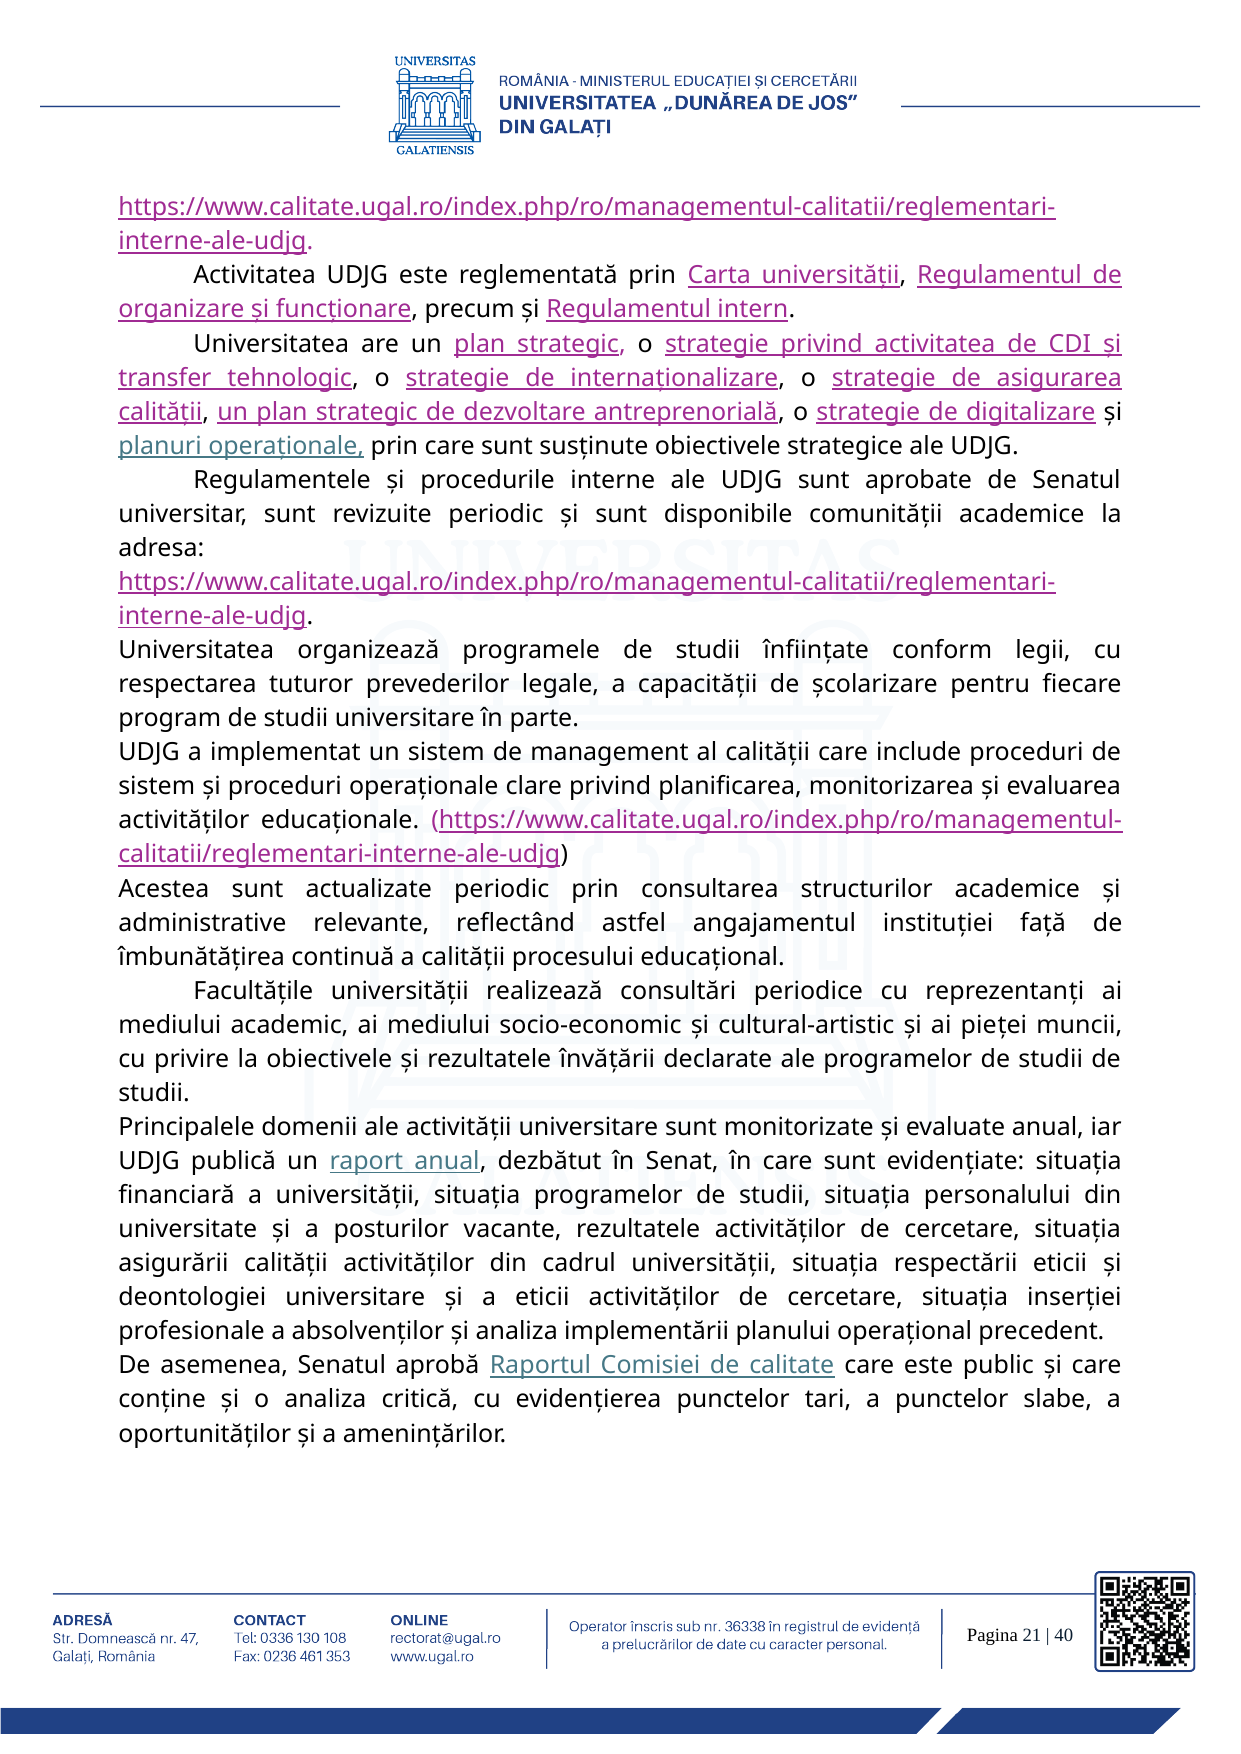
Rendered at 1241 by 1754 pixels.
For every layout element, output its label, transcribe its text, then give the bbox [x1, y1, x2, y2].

text UDJG a implementat un sistem de management al calității care include proceduri de sistem și proceduri operaționale clare privind planificarea, monitorizarea și evaluarea activităților educaționale. (https://www.calitate.ugal.ro/index.php/ro/managementul-calitatii/reglementari-interne-ale-udjg) [118, 734, 1122, 870]
text Facultățile universității realizează consultări periodice cu reprezentanți ai mediului academic, ai mediului socio-economic și cultural-artistic și ai pieței muncii, cu privire la obiectivele și rezultatele învățării declarate ale programelor de studii de studii. [118, 972, 1122, 1109]
text Activitatea UDJG este reglementată prin Carta universității, Regulamentul de organizare și funcționare, precum și Regulamentul intern. [118, 257, 1122, 325]
text Principalele domenii ale activității universitare sunt monitorizate și evaluate anual, iar UDJG publică un raport anual, dezbătut în Senat, în care sunt evidențiate: situaţia financiară a universității, situaţia programelor de studii, situaţia personalului din universitate și a posturilor vacante, rezultatele activităţilor de cercetare, situaţia asigurării calităţii activităţilor din cadrul universității, situaţia respectării eticii şi deontologiei universitare şi a eticii activităţilor de cercetare, situaţia inserţiei profesionale a absolvenţilor și analiza implementării planului operaţional precedent. [118, 1109, 1122, 1347]
text Universitatea are un plan strategic, o strategie privind activitatea de CDI și transfer tehnologic, o strategie de internaționalizare, o strategie de asigurarea calității, un plan strategic de dezvoltare antreprenorială, o strategie de digitalizare și planuri operaționale, prin care sunt susținute obiectivele strategice ale UDJG. [118, 325, 1122, 461]
text Universitatea organizează programele de studii înființate conform legii, cu respectarea tuturor prevederilor legale, a capacității de școlarizare pentru fiecare program de studii universitare în parte. [118, 632, 1122, 734]
picture [0, 1570, 1196, 1734]
text De asemenea, Senatul aprobă Raportul Comisiei de calitate care este public și care conține și o analiza critică, cu evidențierea punctelor tari, a punctelor slabe, a oportunităților și a amenințărilor. [118, 1347, 1122, 1449]
text Regulamentele și procedurile interne ale UDJG sunt aprobate de Senatul universitar, sunt revizuite periodic și sunt disponibile comunității academice la adresa: https://www.calitate.ugal.ro/index.php/ro/managementul-calitatii/reglementari-interne-ale-udjg. [118, 461, 1122, 632]
text Acestea sunt actualizate periodic prin consultarea structurilor academice și administrative relevante, reflectând astfel angajamentul instituției față de îmbunătățirea continuă a calității procesului educațional. [118, 870, 1122, 972]
picture [40, 56, 1201, 155]
